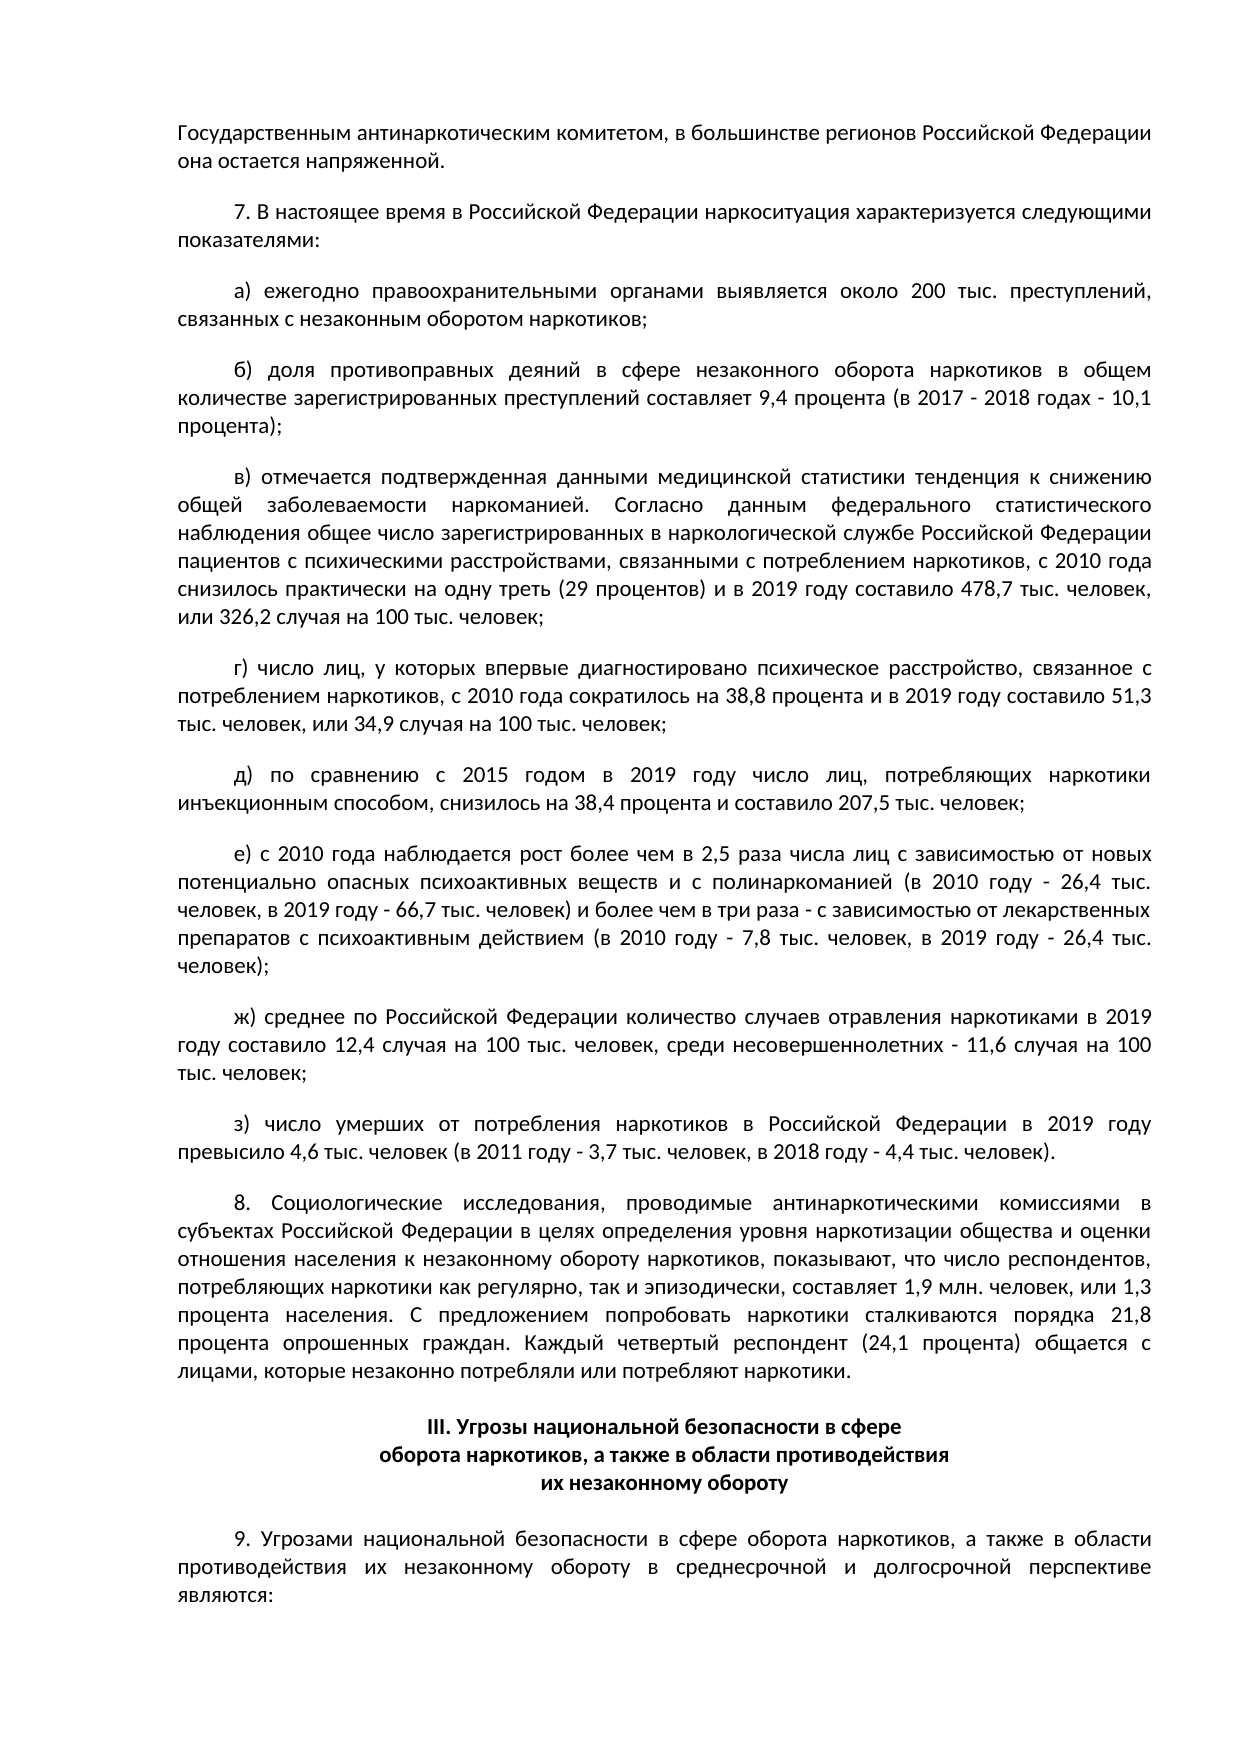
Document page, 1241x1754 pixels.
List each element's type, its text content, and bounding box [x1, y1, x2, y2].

text д) по сравнению с 2015 годом в 2019 году число лиц, потребляющих наркотики инъекционным способом, снизилось на 38,4 процента и составило 207,5 тыс. человек; [177, 760, 1152, 816]
text 9. Угрозами национальной безопасности в сфере оборота наркотиков, а также в области противодействия их незаконному обороту в среднесрочной и долгосрочной перспективе являются: [177, 1524, 1152, 1608]
title их незаконному обороту [177, 1468, 1152, 1496]
text з) число умерших от потребления наркотиков в Российской Федерации в 2019 году превысило 4,6 тыс. человек (в 2011 году - 3,7 тыс. человек, в 2018 году - 4,4 тыс. человек). [177, 1109, 1152, 1165]
text а) ежегодно правоохранительными органами выявляется около 200 тыс. преступлений, связанных с незаконным оборотом наркотиков; [177, 276, 1152, 332]
title III. Угрозы национальной безопасности в сфере [177, 1412, 1152, 1440]
text е) с 2010 года наблюдается рост более чем в 2,5 раза числа лиц с зависимостью от новых потенциально опасных психоактивных веществ и с полинаркоманией (в 2010 году - 26,4 тыс. человек, в 2019 году - 66,7 тыс. человек) и более чем в три раза - с зависимостью от лекарственных препаратов с психоактивным действием (в 2010 году - 7,8 тыс. человек, в 2019 году - 26,4 тыс. человек); [177, 839, 1152, 979]
text б) доля противоправных деяний в сфере незаконного оборота наркотиков в общем количестве зарегистрированных преступлений составляет 9,4 процента (в 2017 - 2018 годах - 10,1 процента); [177, 355, 1152, 439]
text 7. В настоящее время в Российской Федерации наркоситуация характеризуется следующими показателями: [177, 197, 1152, 253]
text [177, 118, 1152, 174]
text г) число лиц, у которых впервые диагностировано психическое расстройство, связанное с потреблением наркотиков, с 2010 года сократилось на 38,8 процента и в 2019 году составило 51,3 тыс. человек, или 34,9 случая на 100 тыс. человек; [177, 653, 1152, 737]
text ж) среднее по Российской Федерации количество случаев отравления наркотиками в 2019 году составило 12,4 случая на 100 тыс. человек, среди несовершеннолетних - 11,6 случая на 100 тыс. человек; [177, 1002, 1152, 1086]
text в) отмечается подтвержденная данными медицинской статистики тенденция к снижению общей заболеваемости наркоманией. Согласно данным федерального статистического наблюдения общее число зарегистрированных в наркологической службе Российской Федерации пациентов с психическими расстройствами, связанными с потреблением наркотиков, с 2010 года снизилось практически на одну треть (29 процентов) и в 2019 году составило 478,7 тыс. человек, или 326,2 случая на 100 тыс. человек; [177, 462, 1152, 630]
text 8. Социологические исследования, проводимые антинаркотическими комиссиями в субъектах Российской Федерации в целях определения уровня наркотизации общества и оценки отношения населения к незаконному обороту наркотиков, показывают, что число респондентов, потребляющих наркотики как регулярно, так и эпизодически, составляет 1,9 млн. человек, или 1,3 процента населения. С предложением попробовать наркотики сталкиваются порядка 21,8 процента опрошенных граждан. Каждый четвертый респондент (24,1 процента) общается с лицами, которые незаконно потребляли или потребляют наркотики. [177, 1188, 1152, 1384]
title оборота наркотиков, а также в области противодействия [177, 1440, 1152, 1468]
